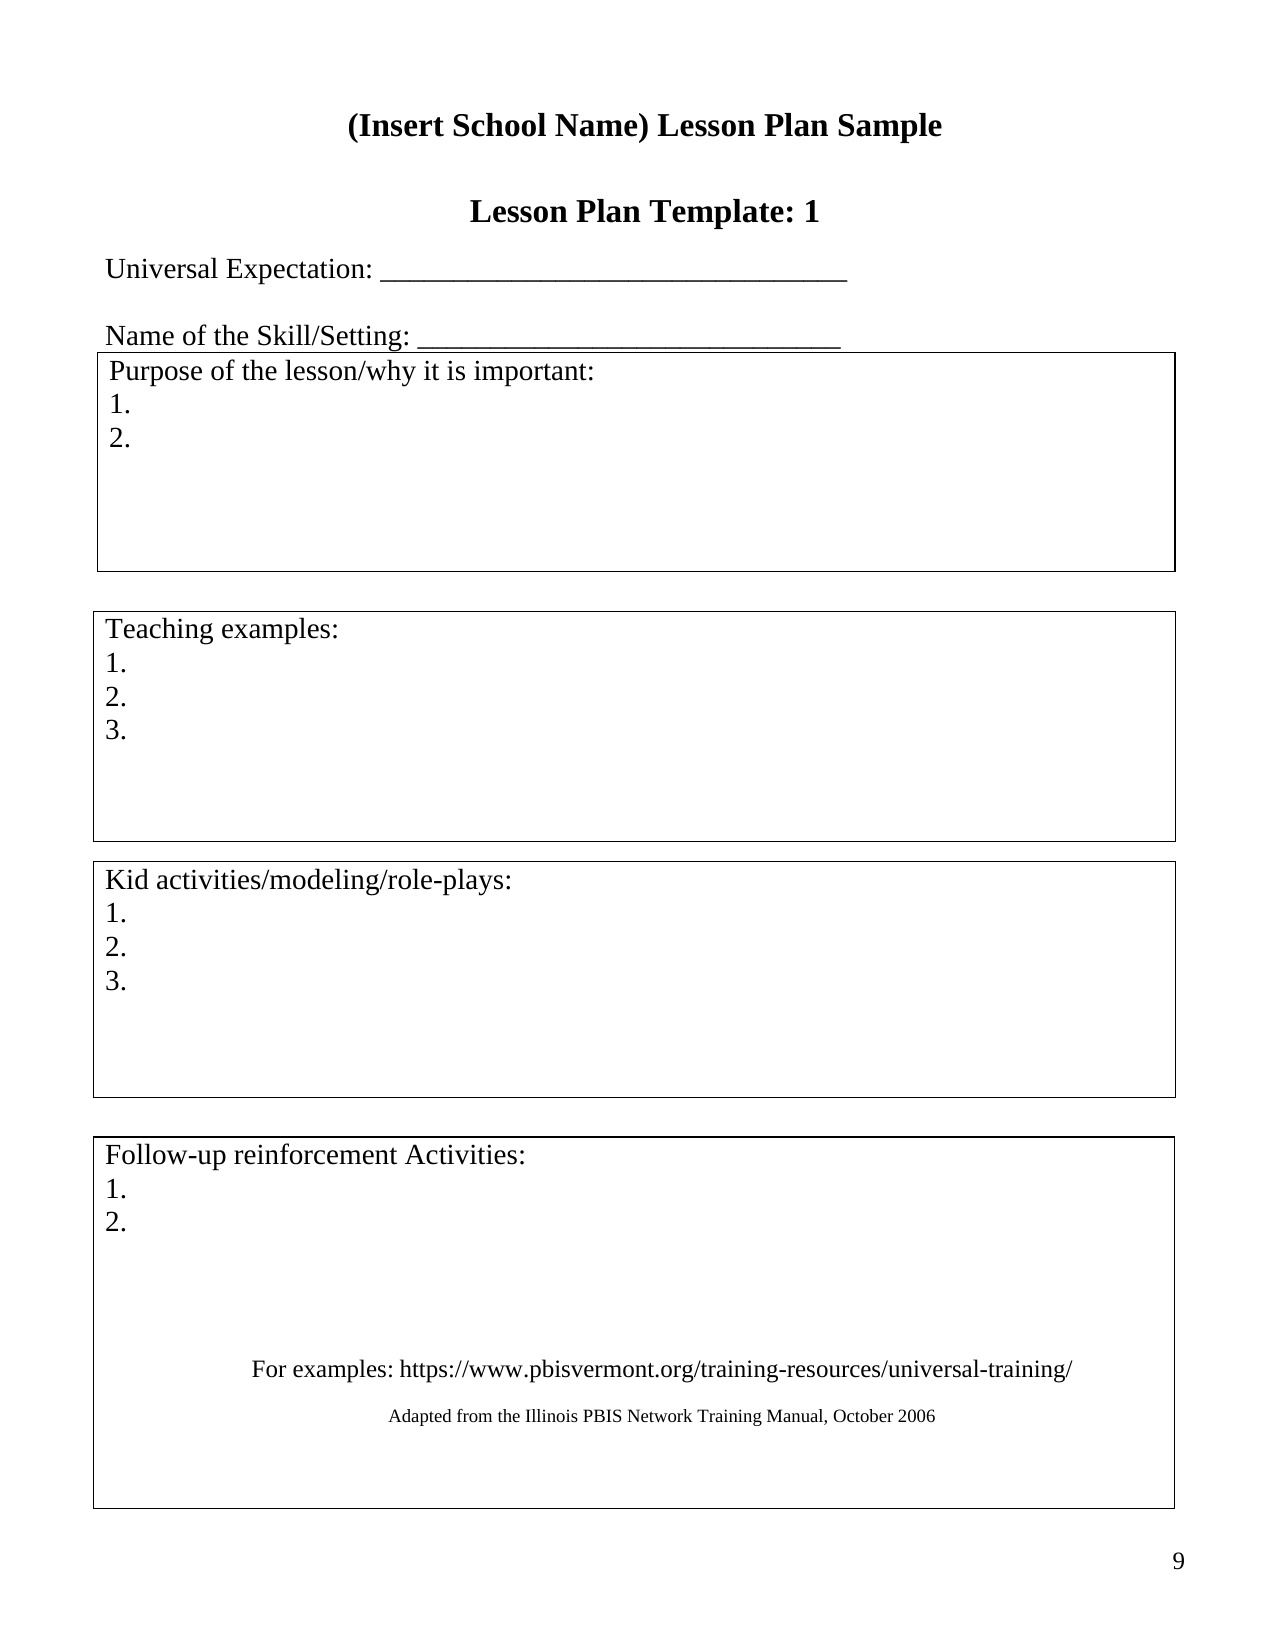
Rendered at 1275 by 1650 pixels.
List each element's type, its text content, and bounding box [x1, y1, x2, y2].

table_header Purpose of the lesson/why it is important: 1. 2. [98, 353, 1174, 571]
text Universal Expectation: ________________________________ [105, 251, 1185, 285]
text Name of the Skill/Setting: _____________________________ [105, 318, 1185, 352]
text Lesson Plan Template: 1 [105, 191, 1185, 229]
text (Insert School Name) Lesson Plan Sample [105, 105, 1185, 143]
table_header Follow-up reinforcement Activities: 1. 2. [94, 1138, 1174, 1508]
table_header Kid activities/modeling/role-plays: 1. 2. 3. [94, 862, 1175, 1097]
table_header Teaching examples: 1. 2. 3. [94, 612, 1175, 841]
